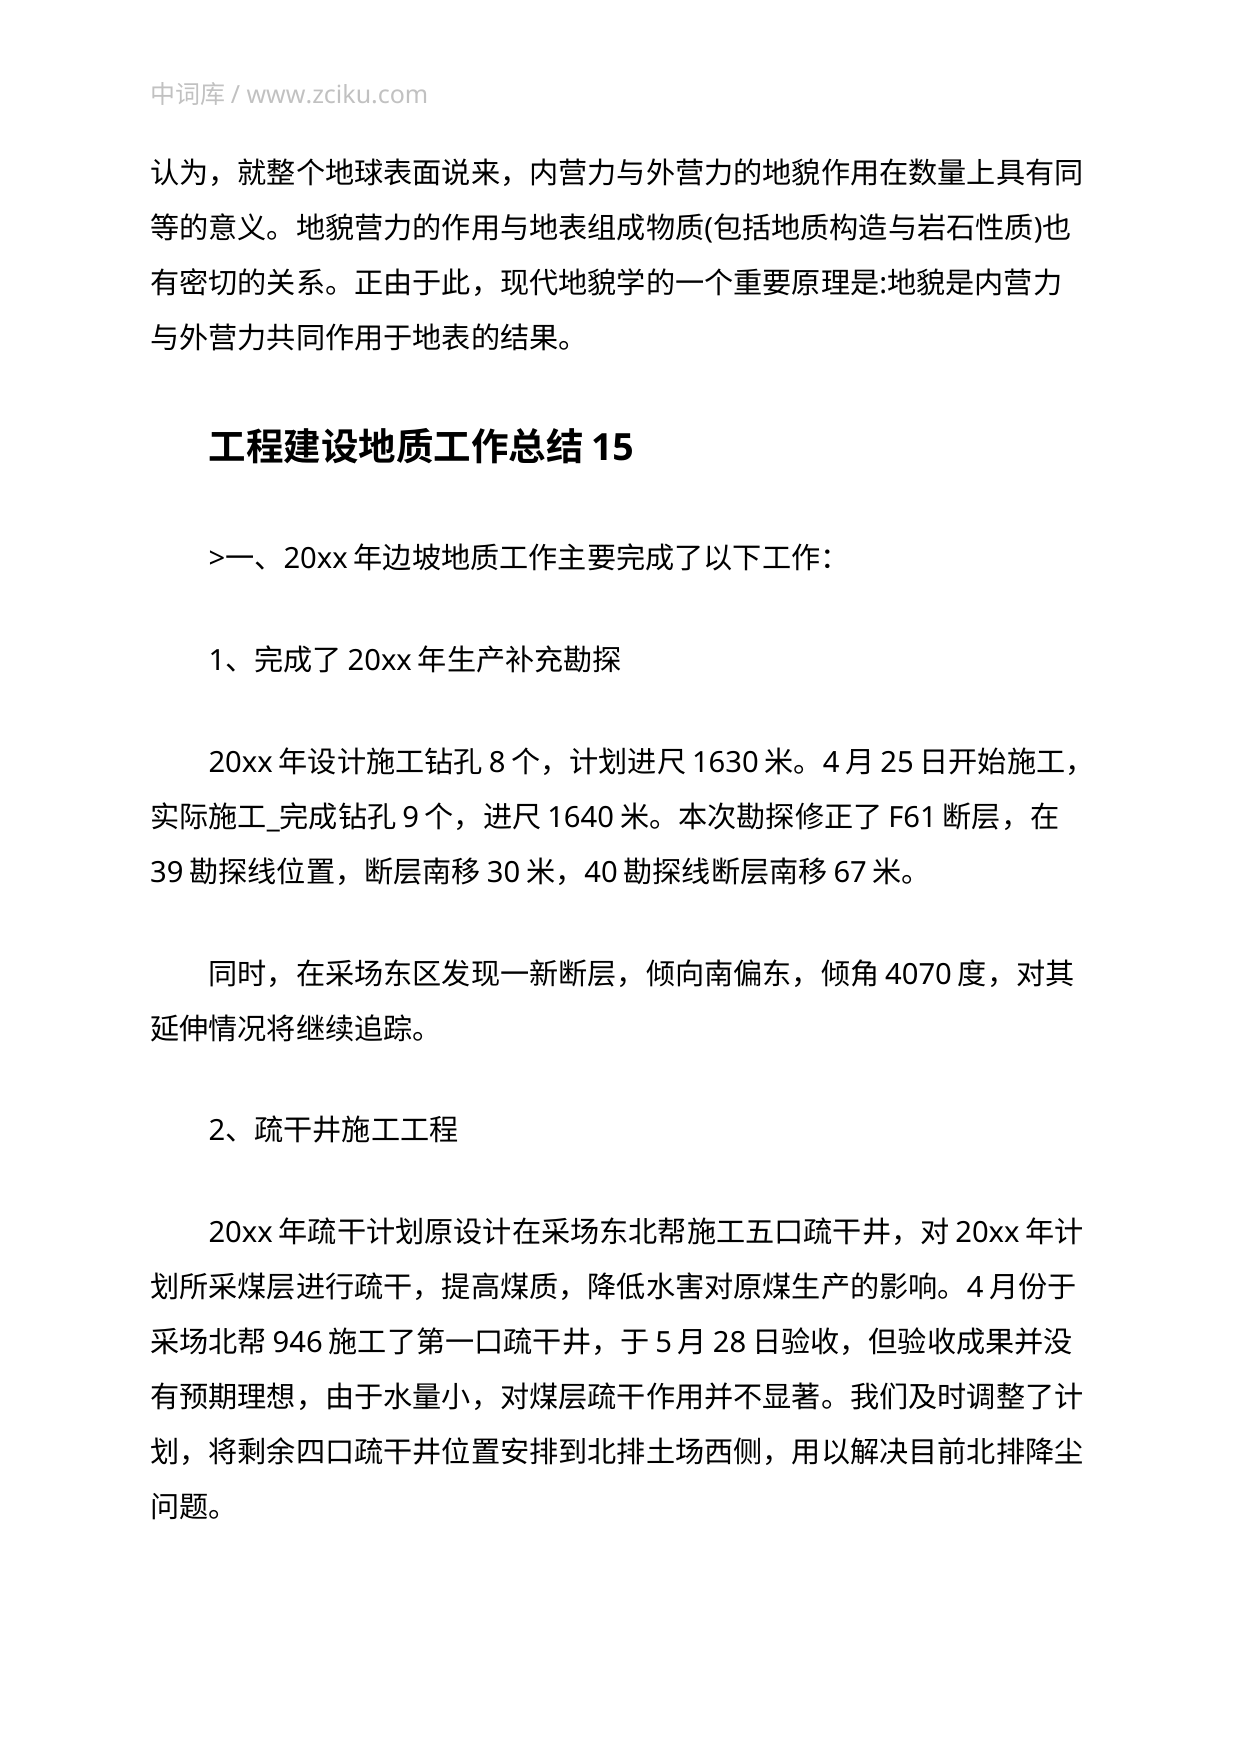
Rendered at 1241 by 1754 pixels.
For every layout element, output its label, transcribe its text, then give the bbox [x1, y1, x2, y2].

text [150, 150, 1090, 357]
text 1、完成了20xx年生产补充勘探 [150, 636, 1090, 679]
text 20xx年疏干计划原设计在采场东北帮施工五口疏干井，对20xx年计划所采煤层进行疏干，提高煤质，降低水害对原煤生产的影响。4月份于采场北帮946施工了第一口疏干井，于5月28日验收，但验收成果并没有预期理想，由于水量小，对煤层疏干作用并不显著。我们及时调整了计划，将剩余四口疏干井位置安排到北排土场西侧，用以解决目前北排降尘问题。 [150, 1209, 1090, 1526]
text >一、20xx年边坡地质工作主要完成了以下工作： [150, 534, 1090, 577]
text 20xx年设计施工钻孔8个，计划进尺1630米。4月25日开始施工，实际施工_完成钻孔9个，进尺1640米。本次勘探修正了F61断层，在39勘探线位置，断层南移30米，40勘探线断层南移67米。 [150, 738, 1090, 891]
text 2、疏干井施工工程 [150, 1107, 1090, 1149]
text 同时，在采场东区发现一新断层，倾向南偏东，倾角4070度，对其延伸情况将继续追踪。 [150, 950, 1090, 1047]
text 工程建设地质工作总结15 [150, 417, 1090, 471]
